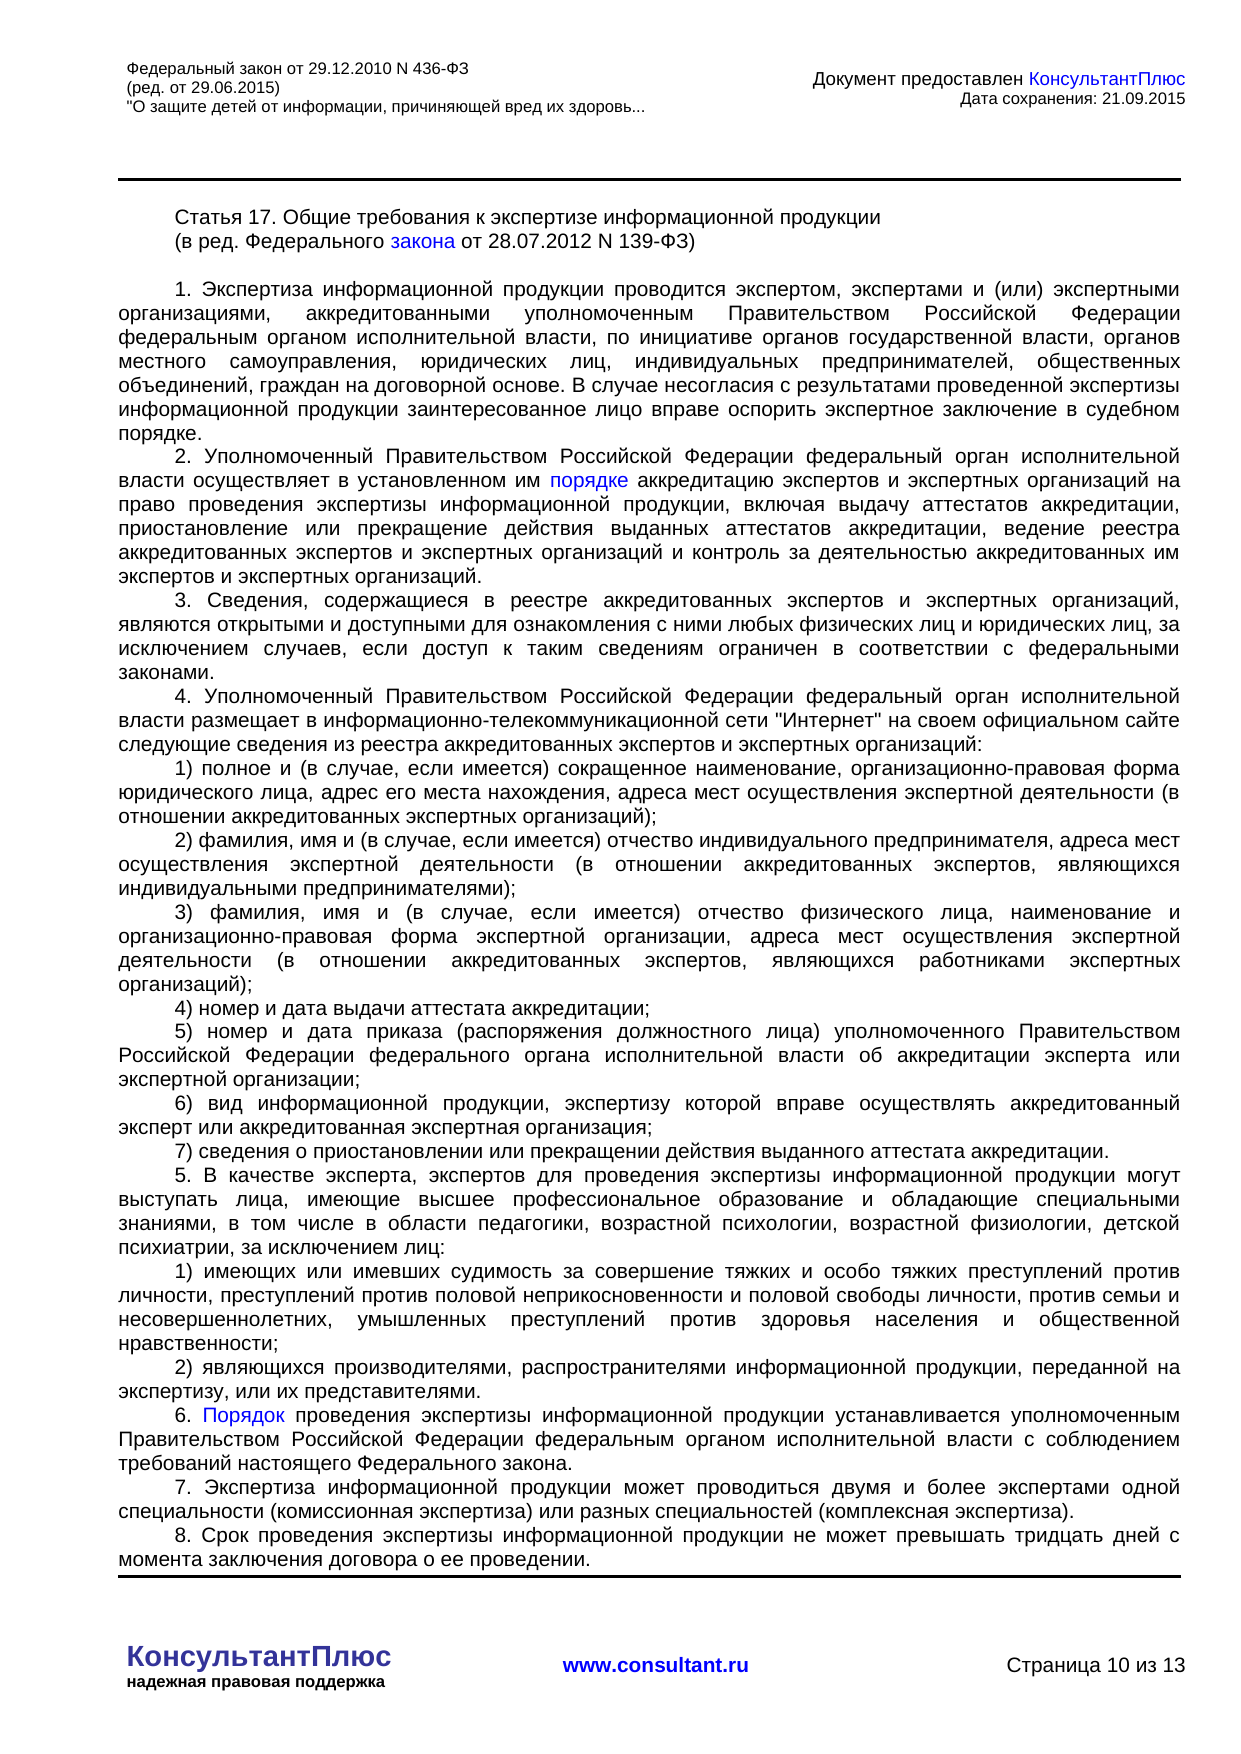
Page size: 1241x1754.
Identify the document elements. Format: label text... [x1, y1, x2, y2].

text 2. Уполномоченный Правительством Российской Федерации федеральный орган исполнительной власти осуществляет в установленном им порядке аккредитацию экспертов и экспертных организаций на право проведения экспертизы информационной продукции, включая выдачу аттестатов аккредитации, приостановление или прекращение действия выданных аттестатов аккредитации, ведение реестра аккредитованных экспертов и экспертных организаций и контроль за деятельностью аккредитованных им экспертов и экспертных организаций. [118, 444, 1181, 588]
text 2) фамилия, имя и (в случае, если имеется) отчество индивидуального предпринимателя, адреса мест осуществления экспертной деятельности (в отношении аккредитованных экспертов, являющихся индивидуальными предпринимателями); [118, 828, 1181, 899]
text 1) полное и (в случае, если имеется) сокращенное наименование, организационно-правовая форма юридического лица, адрес его места нахождения, адреса мест осуществления экспертной деятельности (в отношении аккредитованных экспертных организаций); [118, 756, 1181, 828]
text 6. Порядок проведения экспертизы информационной продукции устанавливается уполномоченным Правительством Российской Федерации федеральным органом исполнительной власти с соблюдением требований настоящего Федерального закона. [118, 1403, 1181, 1474]
text 7) сведения о приостановлении или прекращении действия выданного аттестата аккредитации. [118, 1139, 1181, 1163]
text 3. Сведения, содержащиеся в реестре аккредитованных экспертов и экспертных организаций, являются открытыми и доступными для ознакомления с ними любых физических лиц и юридических лиц, за исключением случаев, если доступ к таким сведениям ограничен в соответствии с федеральными законами. [118, 588, 1181, 684]
text 2) являющихся производителями, распространителями информационной продукции, переданной на экспертизу, или их представителями. [118, 1355, 1181, 1403]
text 1) имеющих или имевших судимость за совершение тяжких и особо тяжких преступлений против личности, преступлений против половой неприкосновенности и половой свободы личности, против семьи и несовершеннолетних, умышленных преступлений против здоровья населения и общественной нравственности; [118, 1259, 1181, 1355]
text 8. Срок проведения экспертизы информационной продукции не может превышать тридцать дней с момента заключения договора о ее проведении. [118, 1522, 1181, 1570]
text 5. В качестве эксперта, экспертов для проведения экспертизы информационной продукции могут выступать лица, имеющие высшее профессиональное образование и обладающие специальными знаниями, в том числе в области педагогики, возрастной психологии, возрастной физиологии, детской психиатрии, за исключением лиц: [118, 1163, 1181, 1259]
text (в ред. Федерального закона от 28.07.2012 N 139-ФЗ) [118, 229, 1181, 253]
text 3) фамилия, имя и (в случае, если имеется) отчество физического лица, наименование и организационно-правовая форма экспертной организации, адреса мест осуществления экспертной деятельности (в отношении аккредитованных экспертов, являющихся работниками экспертных организаций); [118, 899, 1181, 995]
text 4. Уполномоченный Правительством Российской Федерации федеральный орган исполнительной власти размещает в информационно-телекоммуникационной сети "Интернет" на своем официальном сайте следующие сведения из реестра аккредитованных экспертов и экспертных организаций: [118, 684, 1181, 756]
text 5) номер и дата приказа (распоряжения должностного лица) уполномоченного Правительством Российской Федерации федерального органа исполнительной власти об аккредитации эксперта или экспертной организации; [118, 1019, 1181, 1091]
text 4) номер и дата выдачи аттестата аккредитации; [118, 995, 1181, 1019]
text 7. Экспертиза информационной продукции может проводиться двумя и более экспертами одной специальности (комиссионная экспертиза) или разных специальностей (комплексная экспертиза). [118, 1474, 1181, 1522]
text 1. Экспертиза информационной продукции проводится экспертом, экспертами и (или) экспертными организациями, аккредитованными уполномоченным Правительством Российской Федерации федеральным органом исполнительной власти, по инициативе органов государственной власти, органов местного самоуправления, юридических лиц, индивидуальных предпринимателей, общественных объединений, граждан на договорной основе. В случае несогласия с результатами проведенной экспертизы информационной продукции заинтересованное лицо вправе оспорить экспертное заключение в судебном порядке. [118, 277, 1181, 444]
text 6) вид информационной продукции, экспертизу которой вправе осуществлять аккредитованный эксперт или аккредитованная экспертная организация; [118, 1091, 1181, 1139]
text Статья 17. Общие требования к экспертизе информационной продукции [118, 205, 1181, 229]
